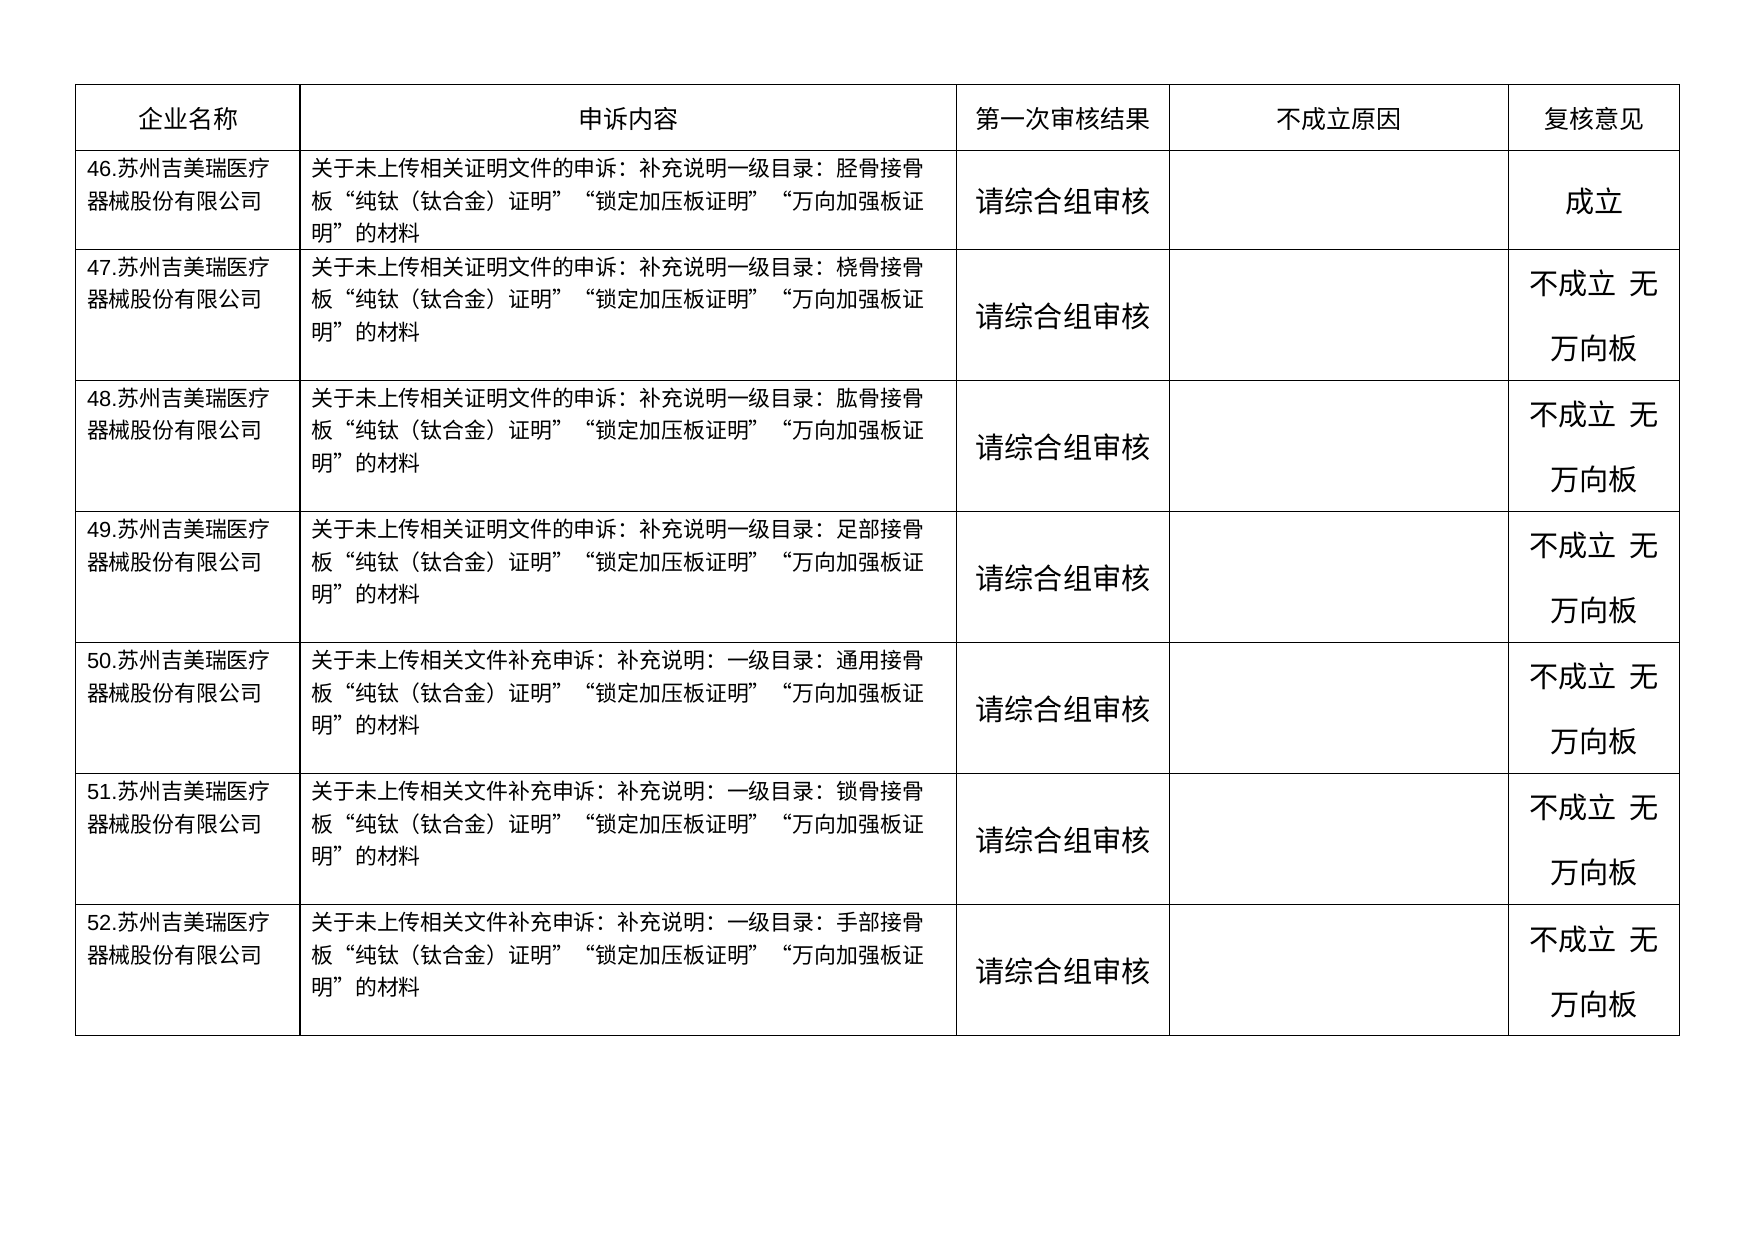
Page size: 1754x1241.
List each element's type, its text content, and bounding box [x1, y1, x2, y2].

table_cell 不成立 无万向板 [1509, 250, 1679, 379]
table_cell 51.苏州吉美瑞医疗器械股份有限公司 [76, 774, 299, 904]
table_cell 不成立 无万向板 [1509, 905, 1679, 1035]
table_cell 关于未上传相关文件补充申诉：补充说明：一级目录：手部接骨板“纯钛（钛合金）证明”“锁定加压板证明”“万向加强板证明”的材料 [301, 905, 956, 1035]
table_cell [1170, 151, 1508, 248]
table_cell 请综合组审核 [957, 151, 1169, 248]
table_cell [1170, 250, 1508, 379]
table_cell [1170, 512, 1508, 642]
table_header 复核意见 [1509, 85, 1679, 150]
table_cell 关于未上传相关证明文件的申诉：补充说明一级目录：足部接骨板“纯钛（钛合金）证明”“锁定加压板证明”“万向加强板证明”的材料 [301, 512, 956, 642]
table_cell 关于未上传相关文件补充申诉：补充说明：一级目录：通用接骨板“纯钛（钛合金）证明”“锁定加压板证明”“万向加强板证明”的材料 [301, 643, 956, 773]
table_cell 48.苏州吉美瑞医疗器械股份有限公司 [76, 381, 299, 511]
table_cell 关于未上传相关证明文件的申诉：补充说明一级目录：桡骨接骨板“纯钛（钛合金）证明”“锁定加压板证明”“万向加强板证明”的材料 [301, 250, 956, 379]
table_cell 不成立 无万向板 [1509, 381, 1679, 511]
table_cell 请综合组审核 [957, 512, 1169, 642]
table_cell 50.苏州吉美瑞医疗器械股份有限公司 [76, 643, 299, 773]
table_header 企业名称 [76, 85, 299, 150]
table_cell 关于未上传相关文件补充申诉：补充说明：一级目录：锁骨接骨板“纯钛（钛合金）证明”“锁定加压板证明”“万向加强板证明”的材料 [301, 774, 956, 904]
table_cell 不成立 无万向板 [1509, 512, 1679, 642]
table_cell 成立 [1509, 151, 1679, 248]
table_cell 请综合组审核 [957, 774, 1169, 904]
table_cell [1170, 774, 1508, 904]
table_cell 52.苏州吉美瑞医疗器械股份有限公司 [76, 905, 299, 1035]
table_cell 请综合组审核 [957, 905, 1169, 1035]
table_cell [1170, 905, 1508, 1035]
table_header 不成立原因 [1170, 85, 1508, 150]
table_cell 49.苏州吉美瑞医疗器械股份有限公司 [76, 512, 299, 642]
table_cell 关于未上传相关证明文件的申诉：补充说明一级目录：肱骨接骨板“纯钛（钛合金）证明”“锁定加压板证明”“万向加强板证明”的材料 [301, 381, 956, 511]
table_cell 关于未上传相关证明文件的申诉：补充说明一级目录：胫骨接骨板“纯钛（钛合金）证明”“锁定加压板证明”“万向加强板证明”的材料 [301, 151, 956, 248]
table_cell [1170, 643, 1508, 773]
table_cell [1170, 381, 1508, 511]
table_cell 请综合组审核 [957, 381, 1169, 511]
table_cell 请综合组审核 [957, 643, 1169, 773]
table_cell 不成立 无万向板 [1509, 774, 1679, 904]
table_cell 请综合组审核 [957, 250, 1169, 379]
table_cell 不成立 无万向板 [1509, 643, 1679, 773]
table_header 第一次审核结果 [957, 85, 1169, 150]
table_header 申诉内容 [301, 85, 956, 150]
table_cell 47.苏州吉美瑞医疗器械股份有限公司 [76, 250, 299, 379]
table_cell 46.苏州吉美瑞医疗器械股份有限公司 [76, 151, 299, 248]
